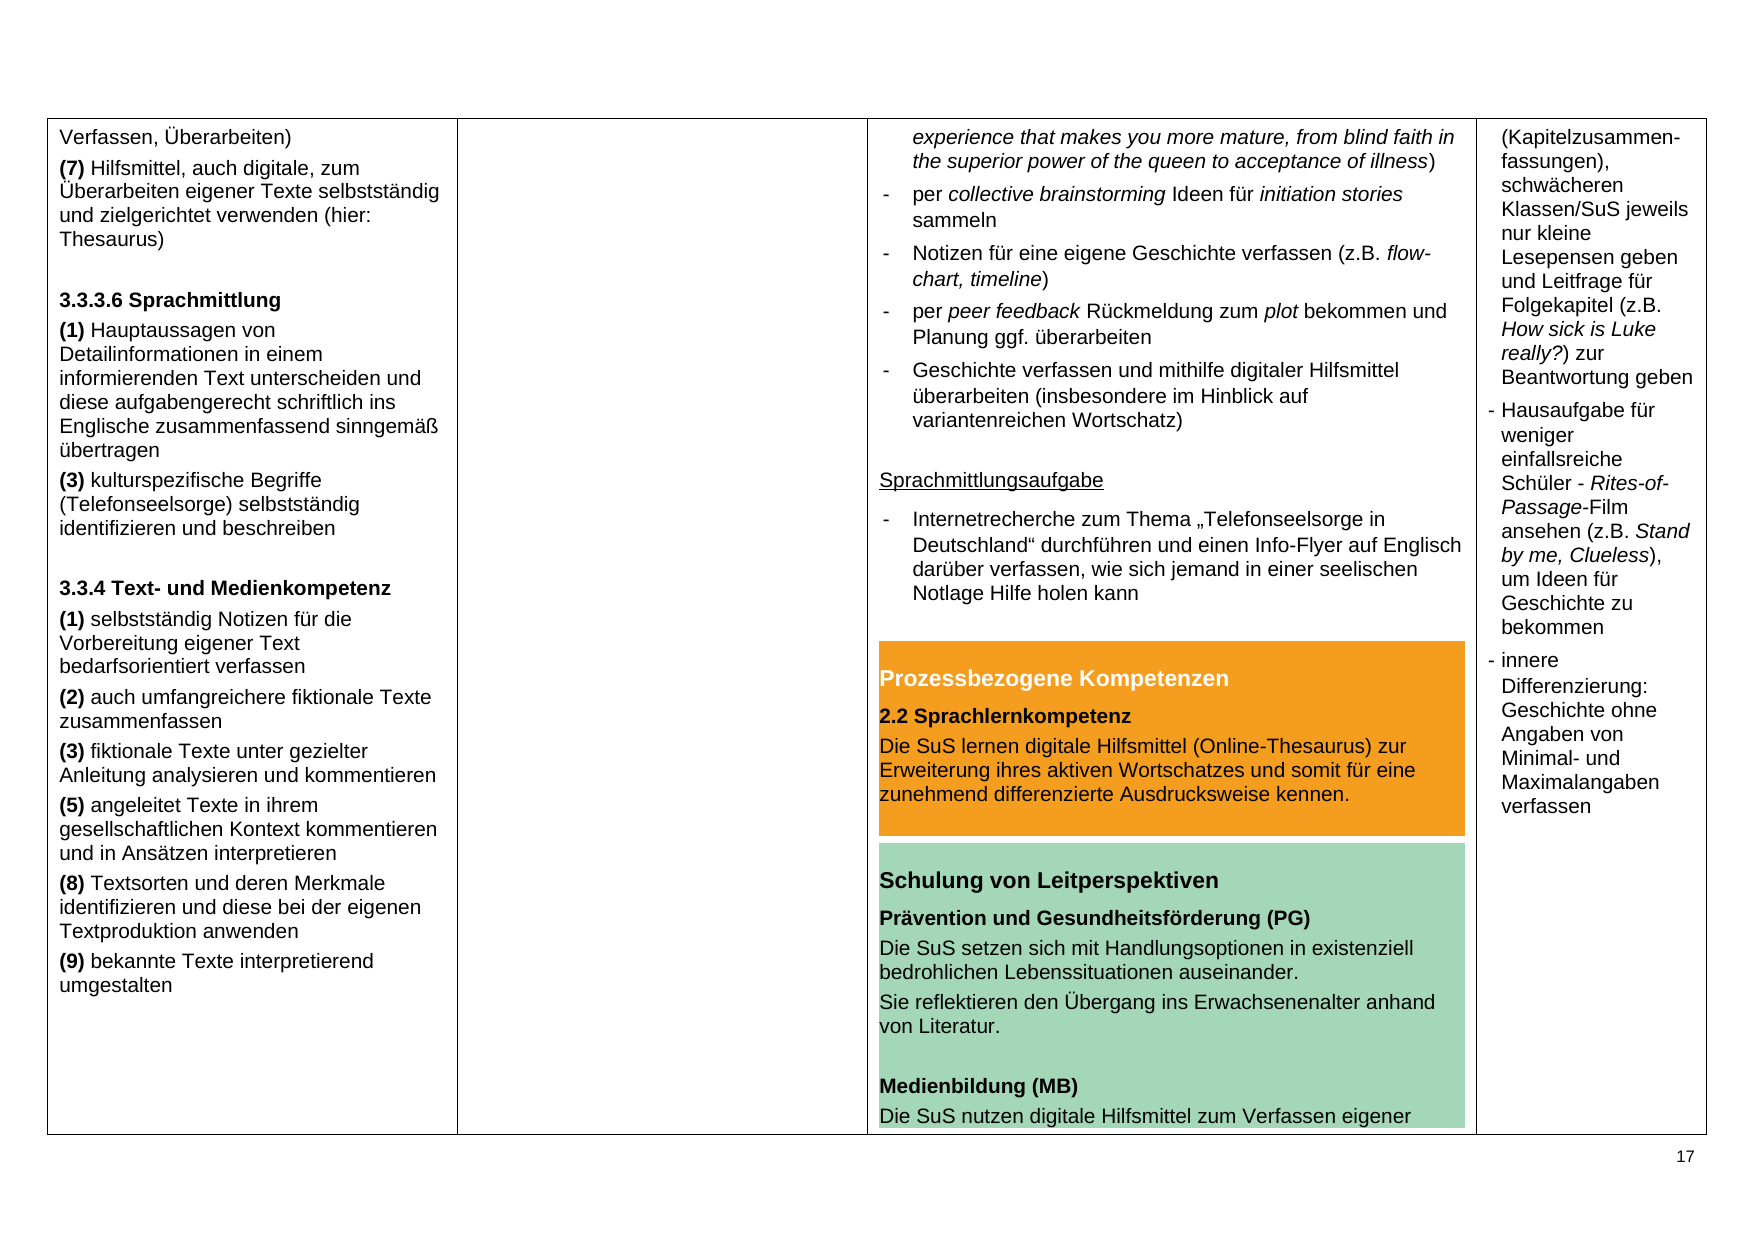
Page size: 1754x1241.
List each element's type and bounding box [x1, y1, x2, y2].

table_cell [48, 119, 457, 1134]
table_cell [868, 119, 1476, 1134]
table_cell [1477, 119, 1706, 1134]
table_cell [458, 119, 867, 1134]
